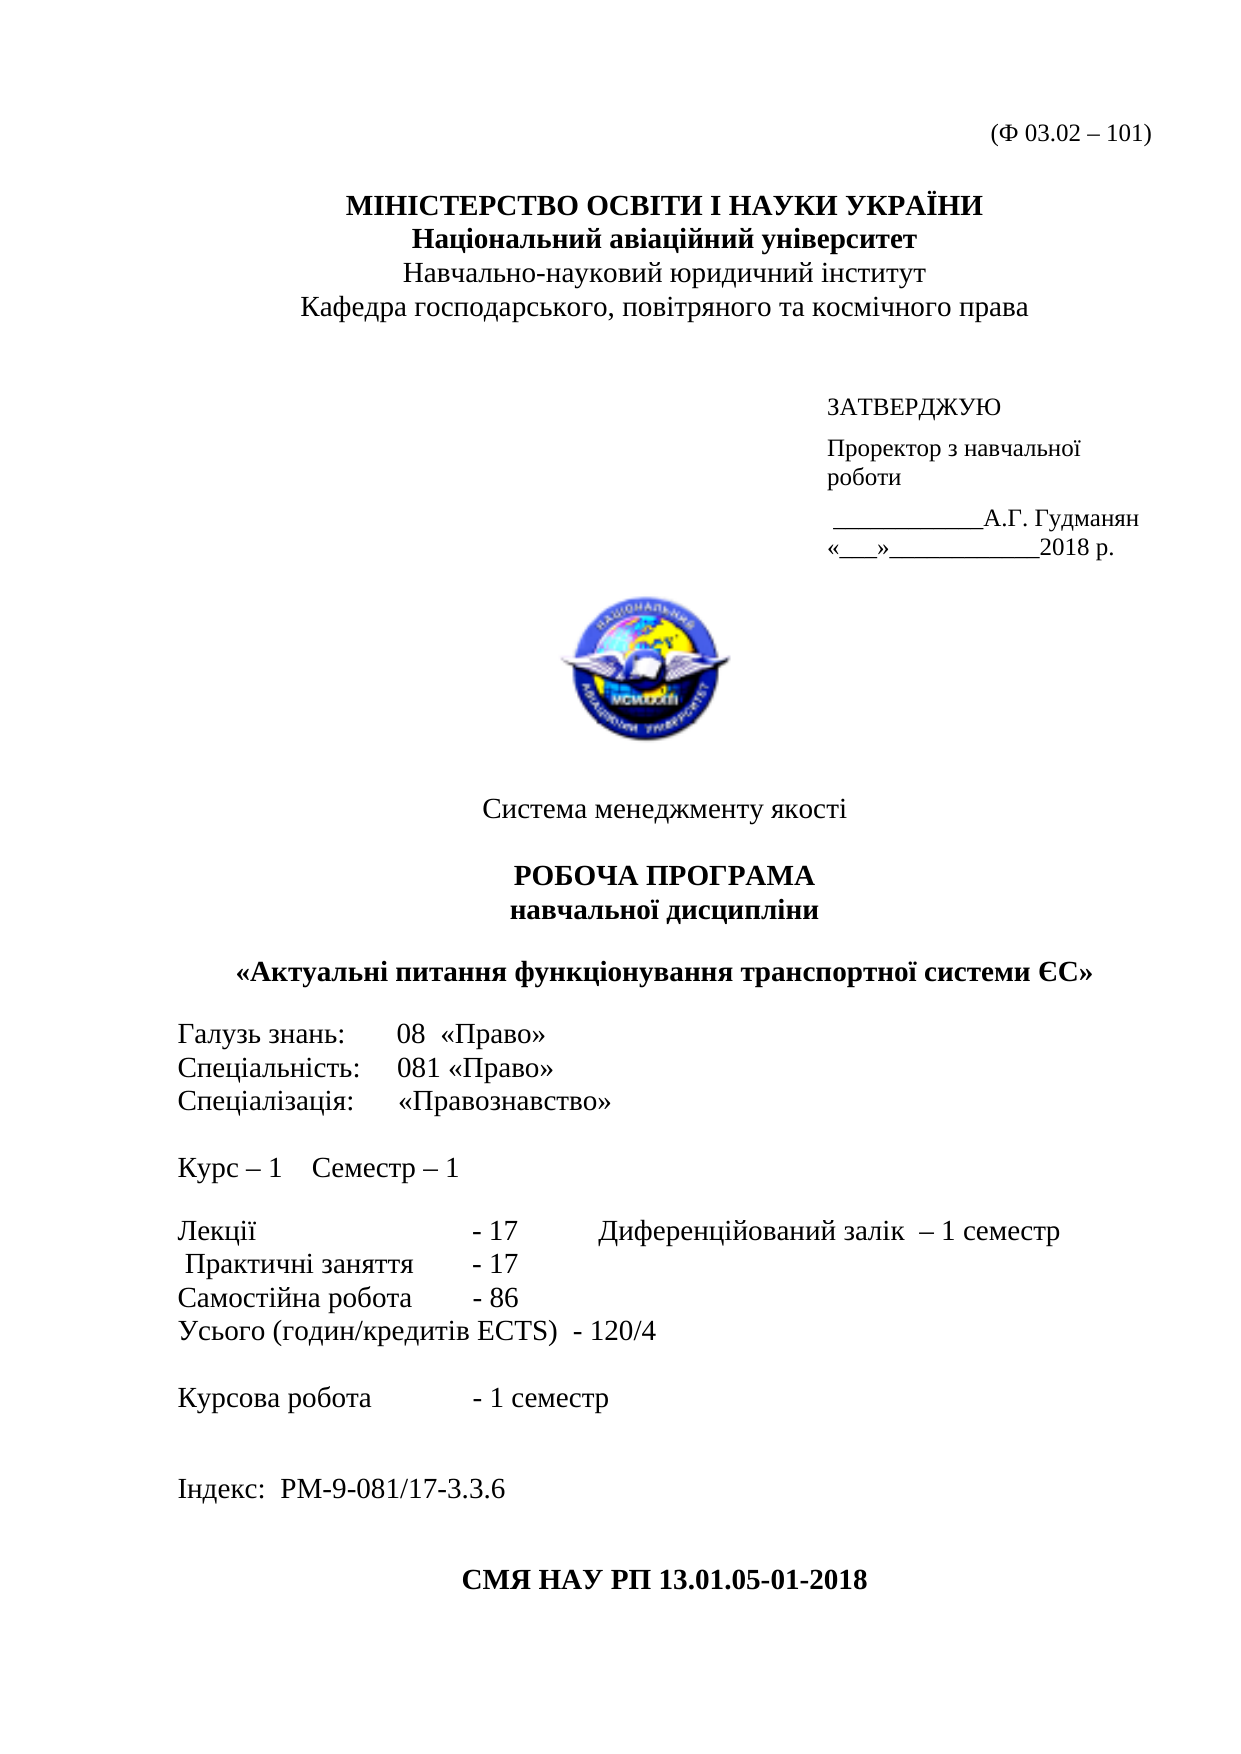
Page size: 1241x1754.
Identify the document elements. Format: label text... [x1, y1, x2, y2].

text РОБОЧА ПРОГРАМА [177, 858, 1152, 892]
text МІНІСТЕРСТВО ОСВІТИ І НАУКИ УКРАЇНИ [177, 188, 1152, 222]
text ____________А.Г. Гудманян [827, 503, 1152, 532]
text Лекції - 17 Диференційований залік – 1 семестр [177, 1213, 1152, 1246]
text «Актуальні питання функціонування транспортної системи ЄС» [177, 954, 1152, 988]
text Індекс: РМ-9-081/17-3.3.6 [177, 1472, 1152, 1505]
text Система менеджменту якості [177, 791, 1152, 825]
text СМЯ НАУ РП 13.01.05-01-2018 [177, 1562, 1152, 1595]
text Навчально-науковий юридичний інститут [177, 255, 1152, 289]
text ЗАТВЕРДЖУЮ [827, 392, 1152, 421]
text Самостійна робота - 86 [177, 1280, 1152, 1313]
text Національний авіаційний університет [177, 222, 1152, 255]
text Усього (годин/кредитів ECTS) - 120/4 [177, 1313, 1152, 1347]
text Спеціалізація: «Правознавство» [177, 1083, 1152, 1117]
text (Ф 03.02 – 101) [207, 118, 1152, 147]
text навчальної дисципліни [177, 892, 1152, 925]
text Проректор з навчальної роботи [827, 433, 1152, 491]
text Курсова робота - 1 семестр [177, 1381, 1152, 1414]
text Курс – 1 Семестр – 1 [177, 1151, 1152, 1184]
text «___»____________2018 р. [827, 532, 1152, 561]
text Кафедра господарського, повітряного та космічного права [177, 289, 1152, 322]
text Практичні заняття - 17 [177, 1246, 1152, 1280]
text Галузь знань: 08 «Право» [177, 1016, 1152, 1050]
text Спеціальність: 081 «Право» [177, 1050, 1152, 1083]
